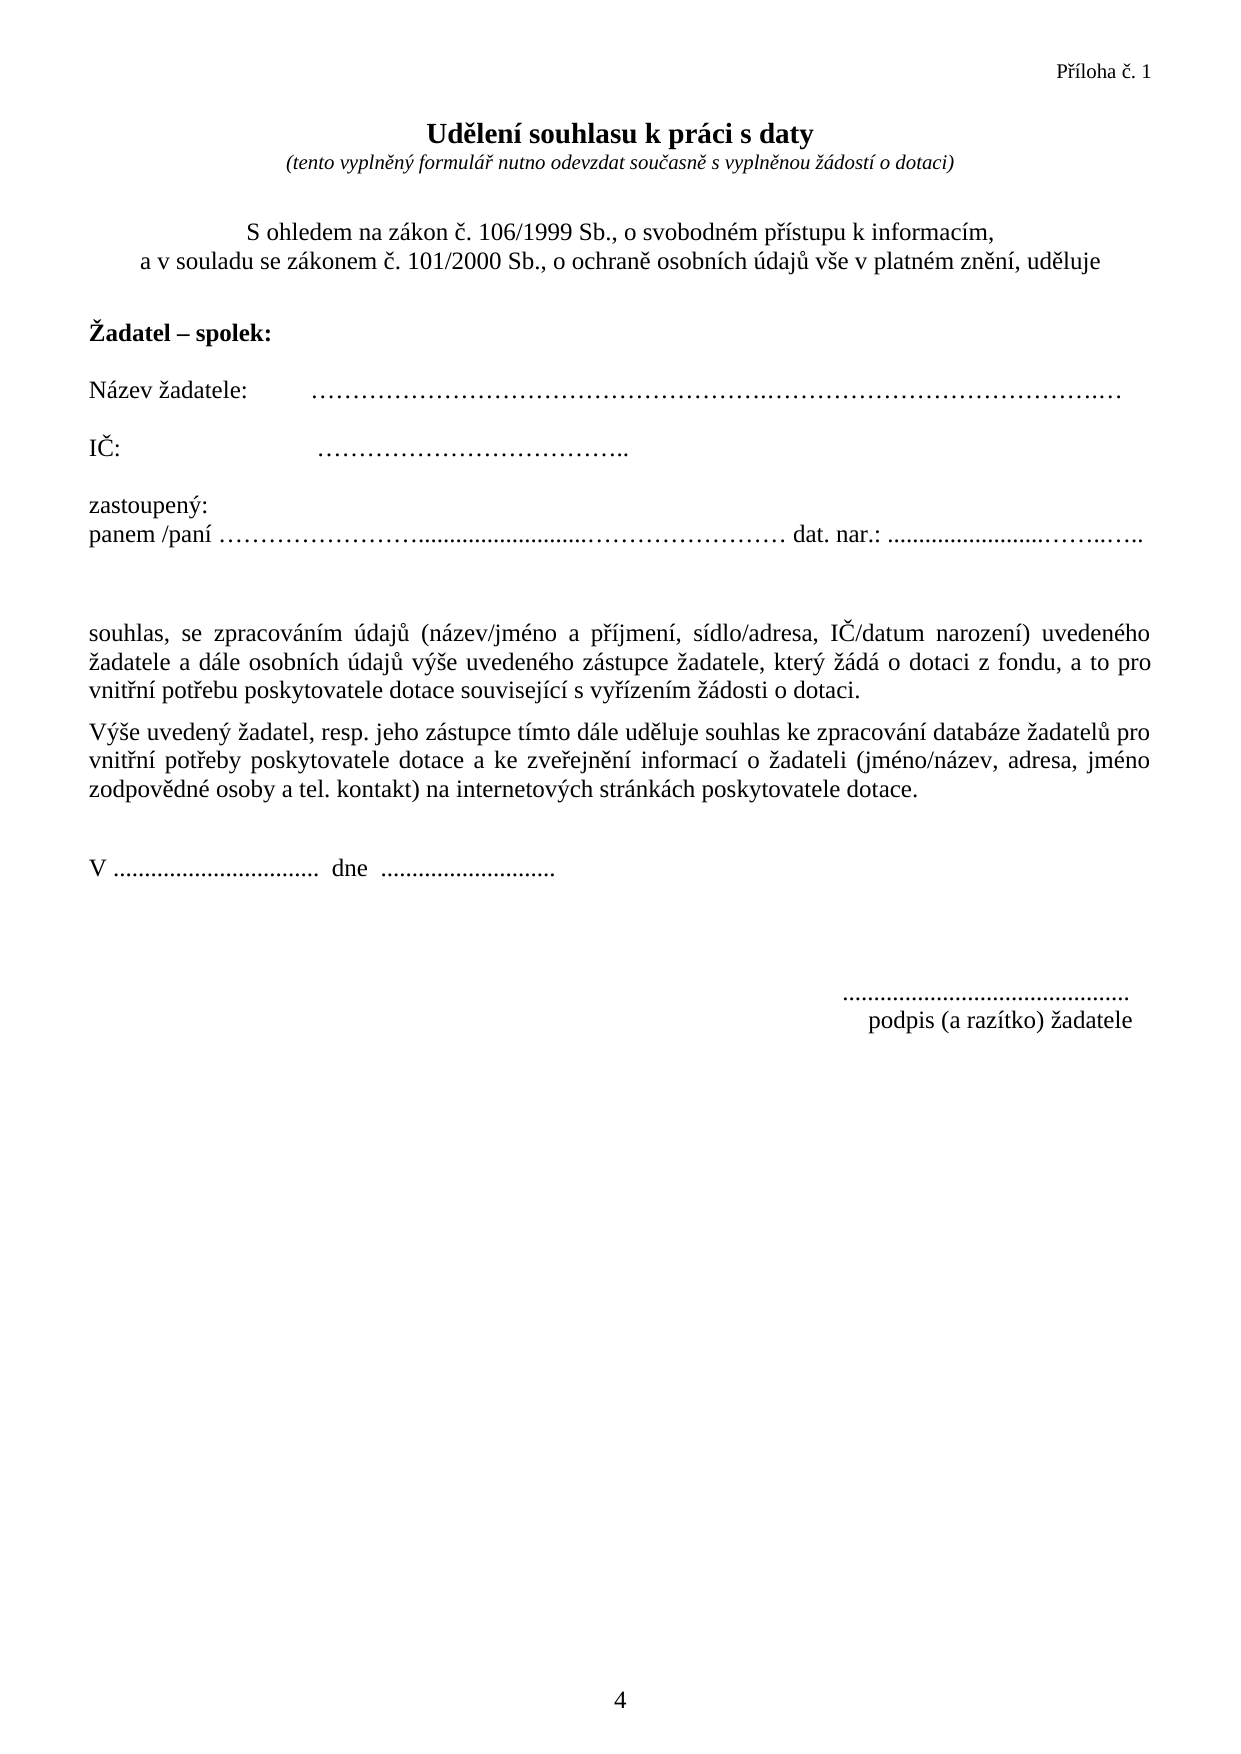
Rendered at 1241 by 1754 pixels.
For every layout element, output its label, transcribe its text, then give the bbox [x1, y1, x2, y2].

text zastoupený: [89, 491, 1152, 519]
text a v souladu se zákonem č. 101/2000 Sb., o ochraně osobních údajů vše v platném znění, uděluje [89, 246, 1152, 275]
text Název žadatele: ……………………………………………….………………………………….… [89, 376, 1152, 404]
text panem /paní ……………………...........................…………………… dat. nar.: .........................……..….. [89, 519, 1152, 548]
text Žadatel – spolek: [89, 318, 1152, 347]
text IČ: ……………………………….. [89, 433, 1152, 462]
text Příloha č. 1 [89, 59, 1152, 83]
text Výše uvedený žadatel, resp. jeho zástupce tímto dále uděluje souhlas ke zpracování databáze žadatelů pro vnitřní potřeby poskytovatele dotace a ke zveřejnění informací o žadateli (jméno/název, adresa, jméno zodpovědné osoby a tel. kontakt) na internetových stránkách poskytovatele dotace. [89, 717, 1152, 803]
text V ................................. dne ............................ [89, 853, 1152, 882]
text souhlas, se zpracováním údajů (název/jméno a příjmení, sídlo/adresa, IČ/datum narození) uvedeného žadatele a dále osobních údajů výše uvedeného zástupce žadatele, který žádá o dotaci z fondu, a to pro vnitřní potřebu poskytovatele dotace související s vyřízením žádosti o dotaci. [89, 618, 1152, 704]
text .............................................. podpis (a razítko) žadatele [89, 977, 1152, 1034]
text (tento vyplněný formulář nutno odevzdat současně s vyplněnou žádostí o dotaci) [89, 150, 1152, 174]
text Udělení souhlasu k práci s daty [89, 117, 1152, 150]
text S ohledem na zákon č. 106/1999 Sb., o svobodném přístupu k informacím, [89, 217, 1152, 246]
